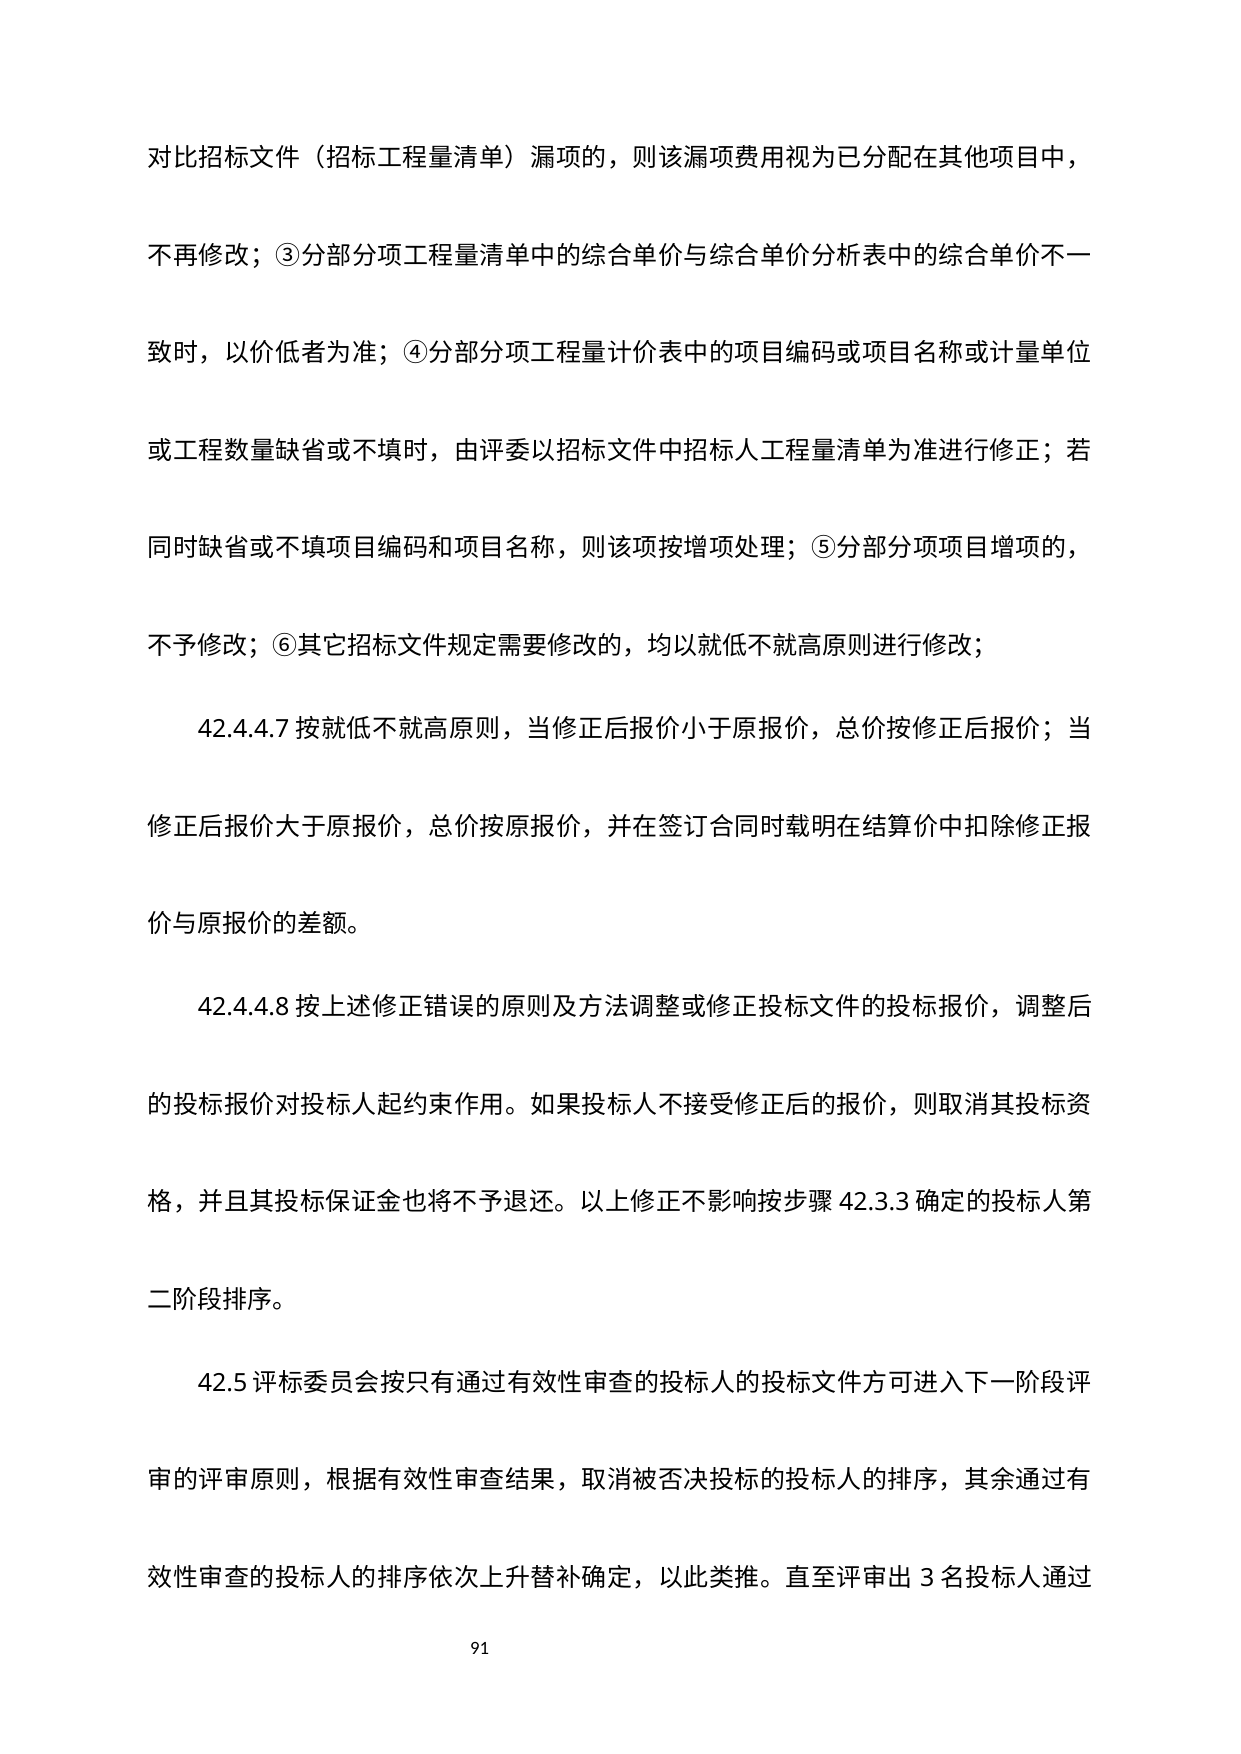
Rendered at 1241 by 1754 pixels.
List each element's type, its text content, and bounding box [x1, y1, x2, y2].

text 42.4.4.7按就低不就高原则，当修正后报价小于原报价，总价按修正后报价；当修正后报价大于原报价，总价按原报价，并在签订合同时载明在结算价中扣除修正报价与原报价的差额。 [148, 694, 1092, 954]
text 42.4.4.8按上述修正错误的原则及方法调整或修正投标文件的投标报价，调整后的投标报价对投标人起约束作用。如果投标人不接受修正后的报价，则取消其投标资格，并且其投标保证金也将不予退还。以上修正不影响按步骤42.3.3确定的投标人第二阶段排序。 [148, 972, 1092, 1330]
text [148, 123, 1092, 676]
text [148, 1348, 1092, 1608]
